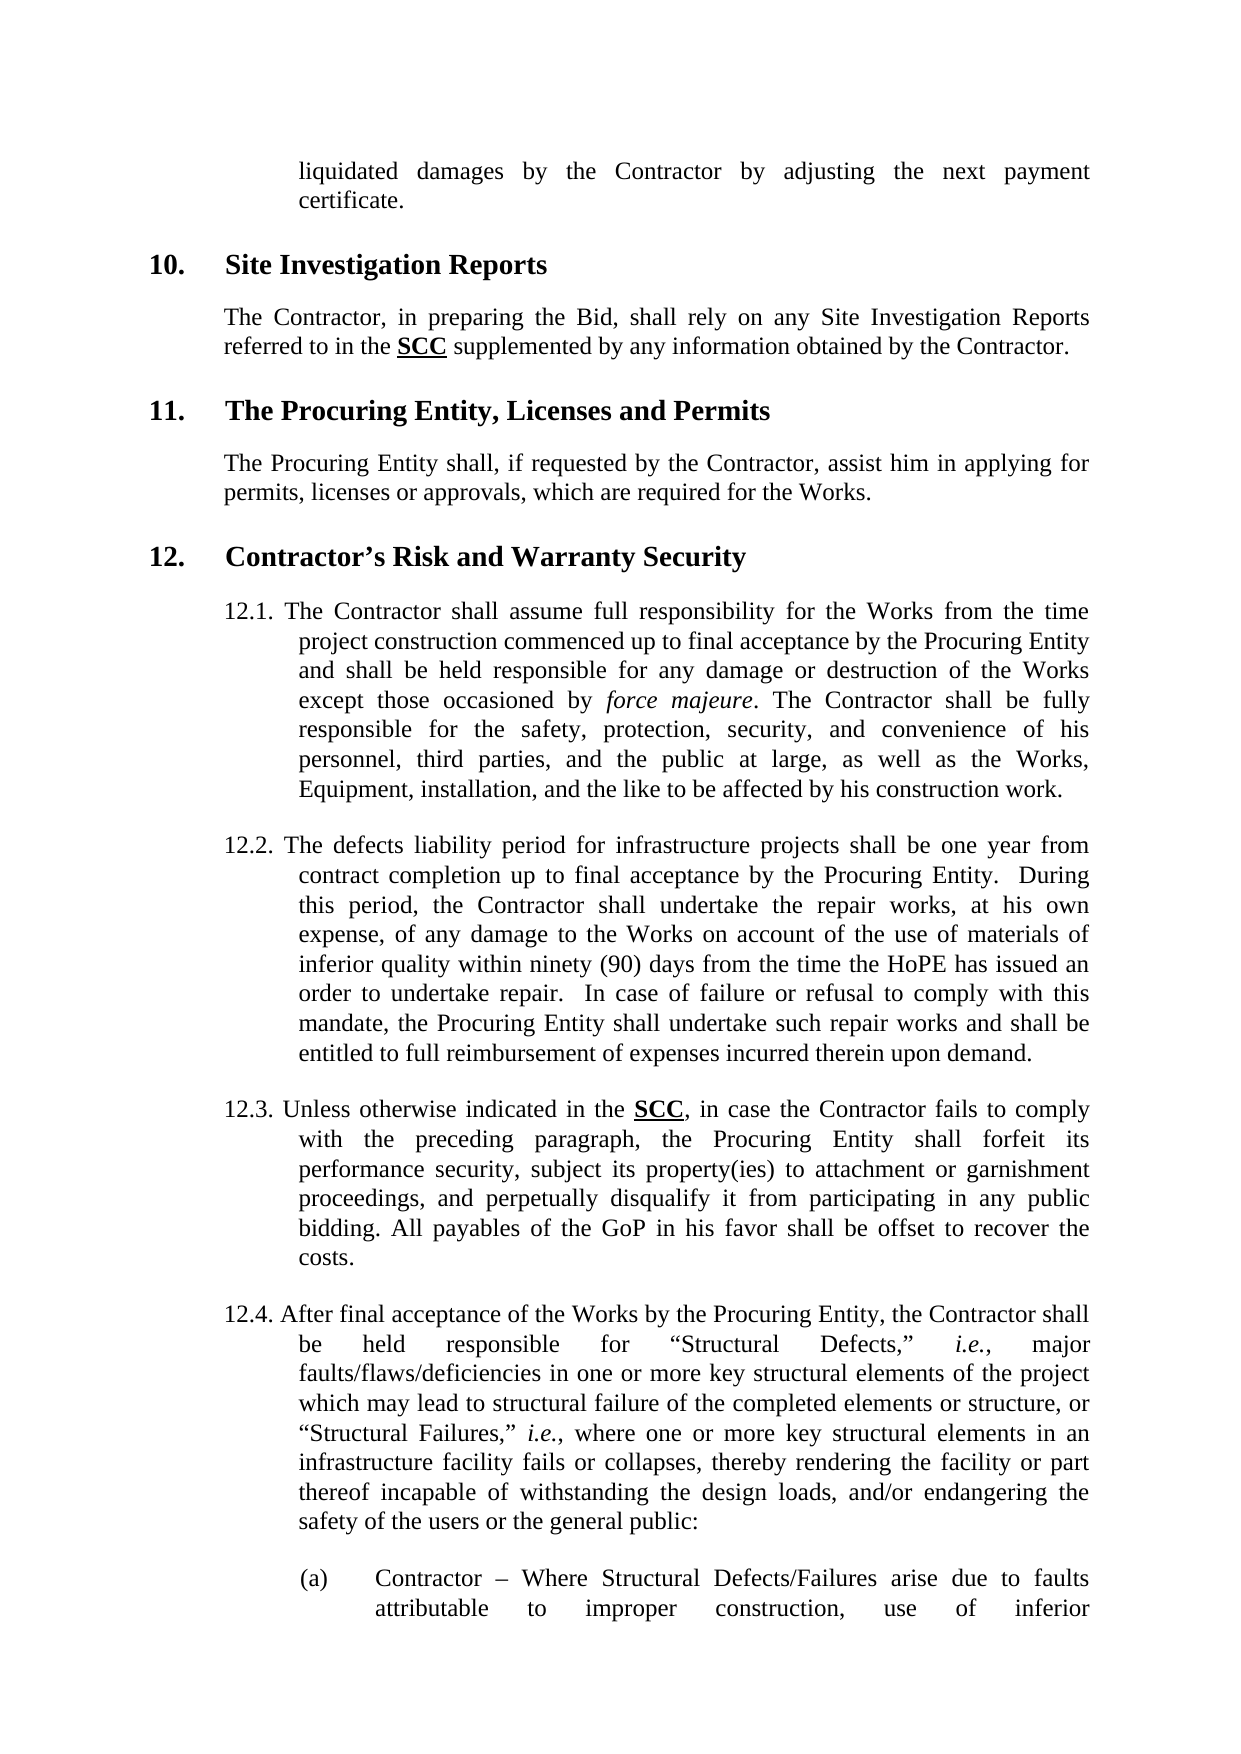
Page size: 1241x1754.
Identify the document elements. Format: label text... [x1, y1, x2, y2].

text 12.3. Unless otherwise indicated in the SCC, in case the Contractor fails to comply with the preceding paragraph, the Procuring Entity shall forfeit its performance security, subject its property(ies) to attachment or garnishment proceedings, and perpetually disqualify it from participating in any public bidding. All payables of the GoP in his favor shall be offset to recover the costs. [223, 1094, 1090, 1271]
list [300, 1563, 1090, 1622]
subtitle 10. Site Investigation Reports [148, 247, 1090, 281]
text 12.1. The Contractor shall assume full responsibility for the Works from the time project construction commenced up to final acceptance by the Procuring Entity and shall be held responsible for any damage or destruction of the Works except those occasioned by force majeure. The Contractor shall be fully responsible for the safety, protection, security, and convenience of his personnel, third parties, and the public at large, as well as the Works, Equipment, installation, and the like to be affected by his construction work. [223, 596, 1090, 802]
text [223, 156, 1090, 214]
text 12.4. After final acceptance of the Works by the Procuring Entity, the Contractor shall be held responsible for “Structural Defects,” i.e., major faults/flaws/deficiencies in one or more key structural elements of the project which may lead to structural failure of the completed elements or structure, or “Structural Failures,” i.e., where one or more key structural elements in an infrastructure facility fails or collapses, thereby rendering the facility or part thereof incapable of withstanding the design loads, and/or endangering the safety of the users or the general public: [223, 1299, 1090, 1535]
text 12.2. The defects liability period for infrastructure projects shall be one year from contract completion up to final acceptance by the Procuring Entity. During this period, the Contractor shall undertake the repair works, at his own expense, of any damage to the Works on account of the use of materials of inferior quality within ninety (90) days from the time the HoPE has issued an order to undertake repair. In case of failure or refusal to comply with this mandate, the Procuring Entity shall undertake such repair works and shall be entitled to full reimbursement of expenses incurred therein upon demand. [223, 831, 1090, 1066]
text The Contractor, in preparing the Bid, shall rely on any Site Investigation Reports referred to in the SCC supplemented by any information obtained by the Contractor. [223, 302, 1090, 360]
subtitle 12. Contractor’s Risk and Warranty Security [148, 539, 1090, 572]
subtitle 11. The Procuring Entity, Licenses and Permits [148, 393, 1090, 427]
text The Procuring Entity shall, if requested by the Contractor, assist him in applying for permits, licenses or approvals, which are required for the Works. [223, 448, 1090, 506]
